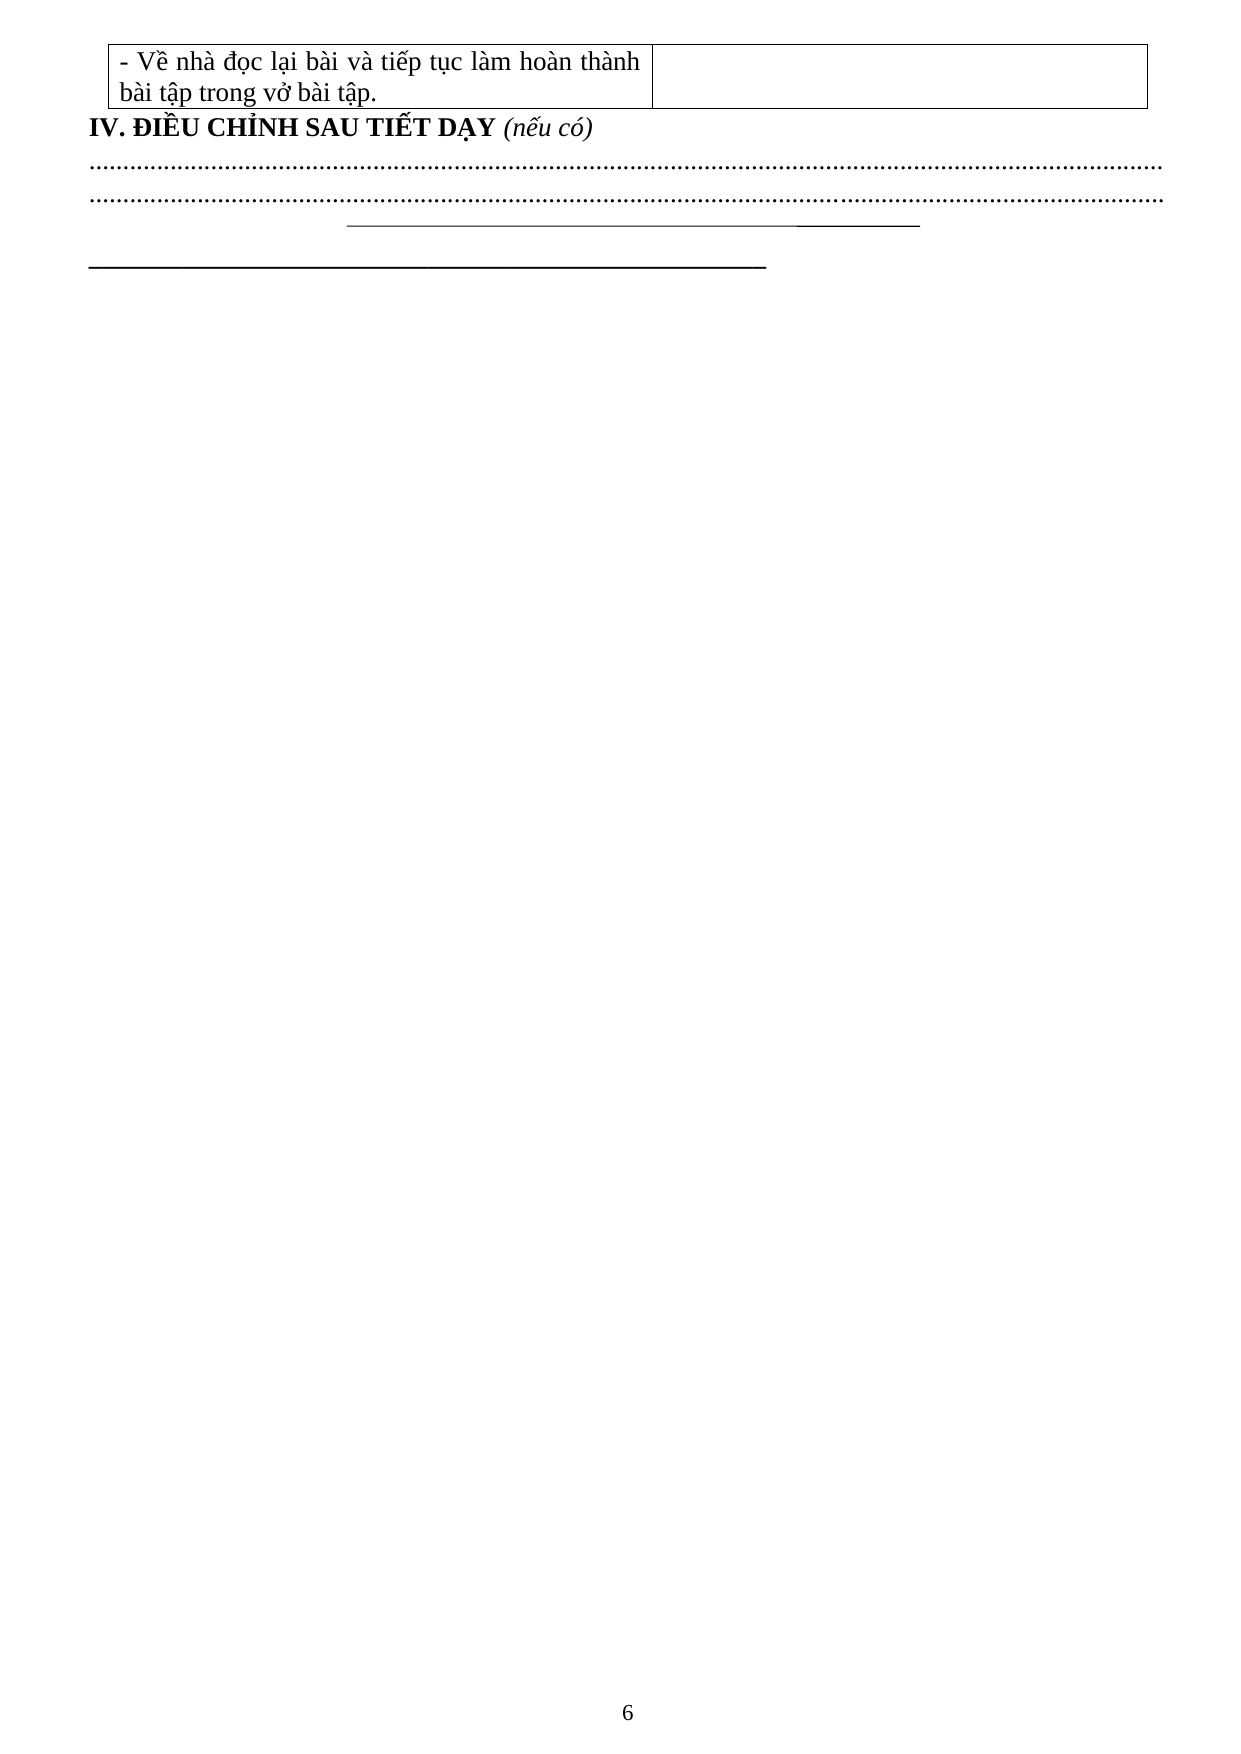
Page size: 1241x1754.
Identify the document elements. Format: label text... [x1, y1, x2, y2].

text .............................................................................................................................................................................................................................................................................................................................. [89, 142, 1166, 209]
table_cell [653, 45, 1147, 108]
text IV. ĐIỀU CHỈNH SAU TIẾT DẠY (nếu có) [89, 109, 1166, 142]
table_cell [109, 45, 652, 108]
text __________________________________________________ [89, 240, 1166, 271]
